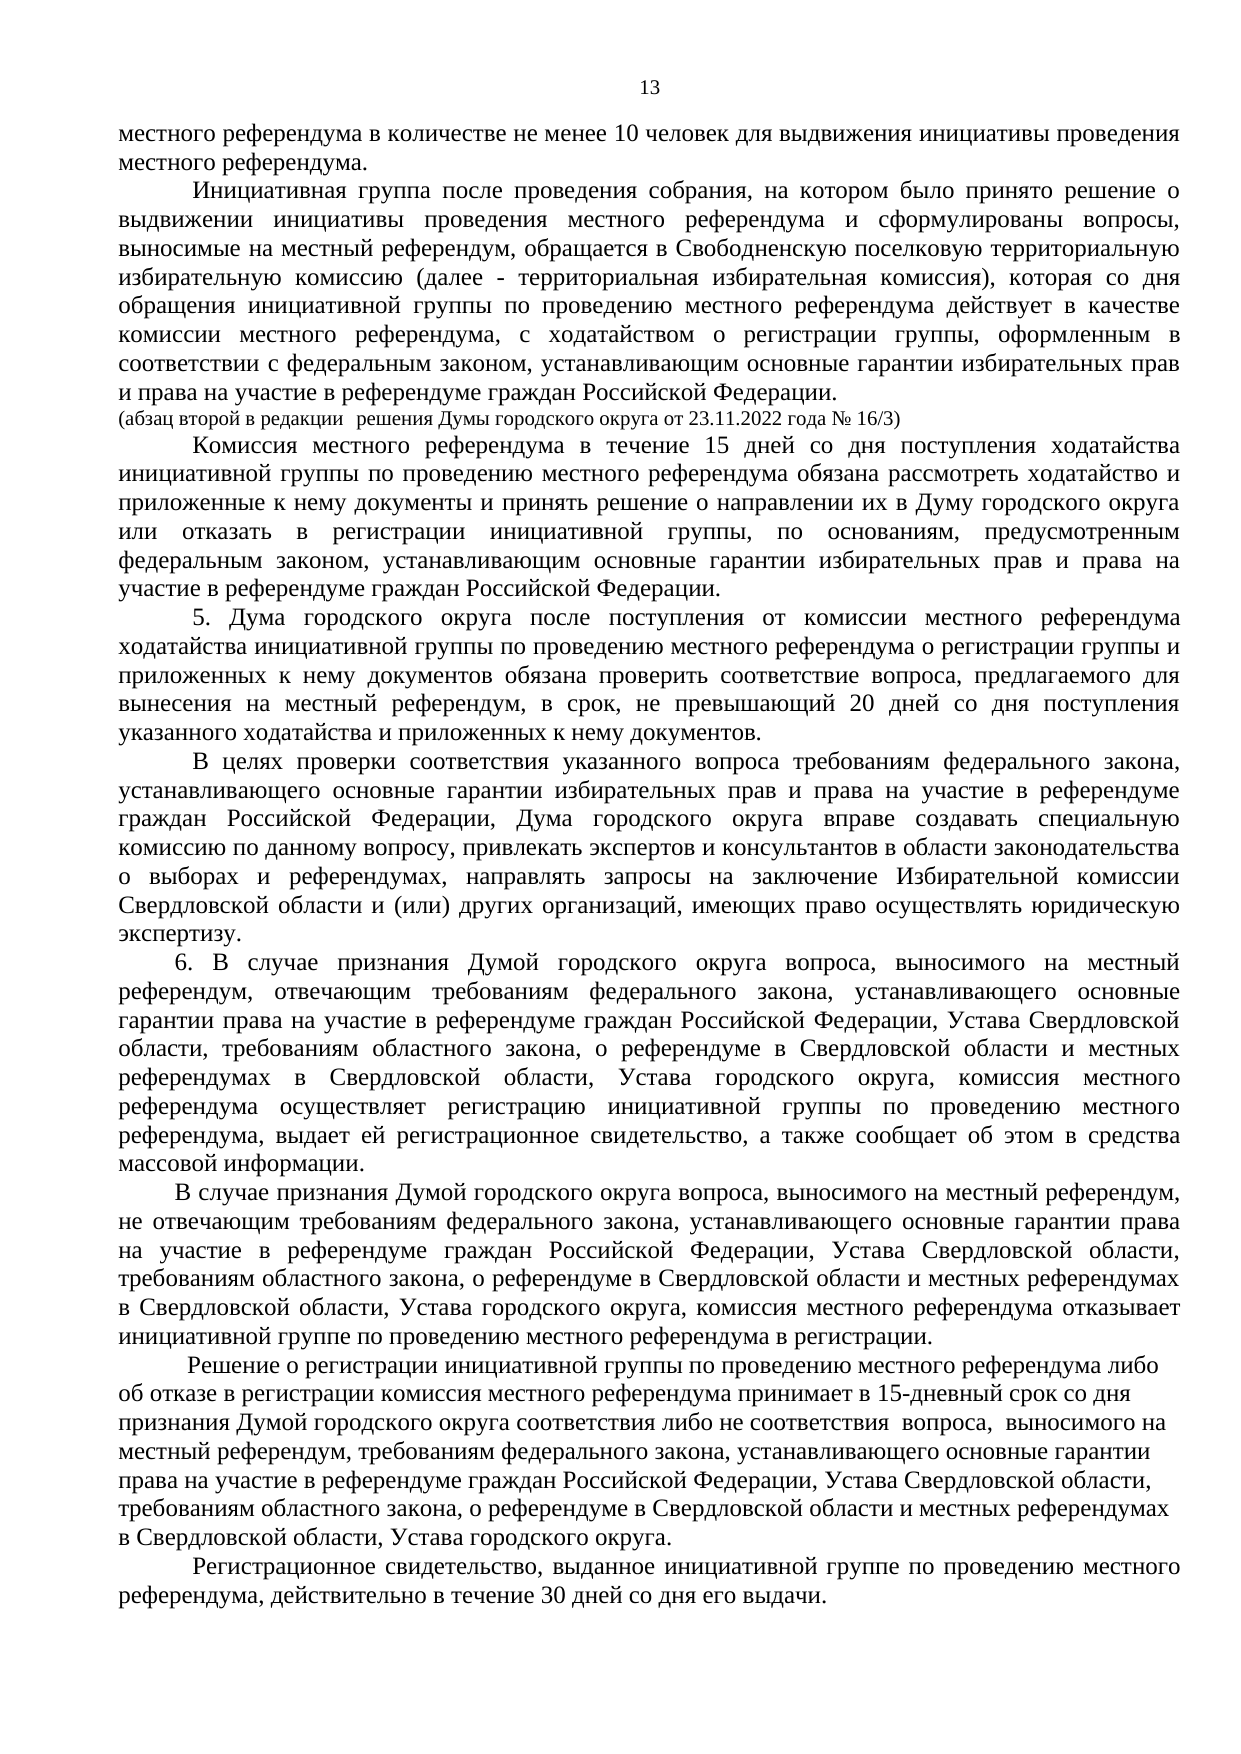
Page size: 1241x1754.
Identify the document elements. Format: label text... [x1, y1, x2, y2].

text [118, 118, 1181, 176]
text Решение о регистрации инициативной группы по проведению местного референдума либо об отказе в регистрации комиссия местного референдума принимает в 15-дневный срок со дня признания Думой городского округа соответствия либо не соответствия вопроса, выносимого на местный референдум, требованиям федерального закона, устанавливающего основные гарантии права на участие в референдуме граждан Российской Федерации, Устава Свердловской области, требованиям областного закона, о референдуме в Свердловской области и местных референдумах в Свердловской области, Устава городского округа. [118, 1350, 1181, 1551]
text Комиссия местного референдума в течение 15 дней со дня поступления ходатайства инициативной группы по проведению местного референдума обязана рассмотреть ходатайство и приложенные к нему документы и принять решение о направлении их в Думу городского округа или отказать в регистрации инициативной группы, по основаниям, предусмотренным федеральным законом, устанавливающим основные гарантии избирательных прав и права на участие в референдуме граждан Российской Федерации. [118, 430, 1181, 602]
text В целях проверки соответствия указанного вопроса требованиям федерального закона, устанавливающего основные гарантии избирательных прав и права на участие в референдуме граждан Российской Федерации, Дума городского округа вправе создавать специальную комиссию по данному вопросу, привлекать экспертов и консультантов в области законодательства о выборах и референдумах, направлять запросы на заключение Избирательной комиссии Свердловской области и (или) других организаций, имеющих право осуществлять юридическую экспертизу. [118, 746, 1181, 947]
text 5. Дума городского округа после поступления от комиссии местного референдума ходатайства инициативной группы по проведению местного референдума о регистрации группы и приложенных к нему документов обязана проверить соответствие вопроса, предлагаемого для вынесения на местный референдум, в срок, не превышающий 20 дней со дня поступления указанного ходатайства и приложенных к нему документов. [118, 602, 1181, 746]
text 6. В случае признания Думой городского округа вопроса, выносимого на местный референдум, отвечающим требованиям федерального закона, устанавливающего основные гарантии права на участие в референдуме граждан Российской Федерации, Устава Свердловской области, требованиям областного закона, о референдуме в Свердловской области и местных референдумах в Свердловской области, Устава городского округа, комиссия местного референдума осуществляет регистрацию инициативной группы по проведению местного референдума, выдает ей регистрационное свидетельство, а также сообщает об этом в средства массовой информации. [118, 947, 1181, 1177]
text Регистрационное свидетельство, выданное инициативной группе по проведению местного референдума, действительно в течение 30 дней со дня его выдачи. [118, 1551, 1181, 1608]
text В случае признания Думой городского округа вопроса, выносимого на местный референдум, не отвечающим требованиям федерального закона, устанавливающего основные гарантии права на участие в референдуме граждан Российской Федерации, Устава Свердловской области, требованиям областного закона, о референдуме в Свердловской области и местных референдумах в Свердловской области, Устава городского округа, комиссия местного референдума отказывает инициативной группе по проведению местного референдума в регистрации. [118, 1177, 1181, 1350]
text (абзац второй в редакции решения Думы городского округа от 23.11.2022 года № 16/3) [118, 406, 1181, 430]
text Инициативная группа после проведения собрания, на котором было принято решение о выдвижении инициативы проведения местного референдума и сформулированы вопросы, выносимые на местный референдум, обращается в Свободненскую поселковую территориальную избирательную комиссию (далее - территориальная избирательная комиссия), которая со дня обращения инициативной группы по проведению местного референдума действует в качестве комиссии местного референдума, с ходатайством о регистрации группы, оформленным в соответствии с федеральным законом, устанавливающим основные гарантии избирательных прав и права на участие в референдуме граждан Российской Федерации. [118, 176, 1181, 406]
